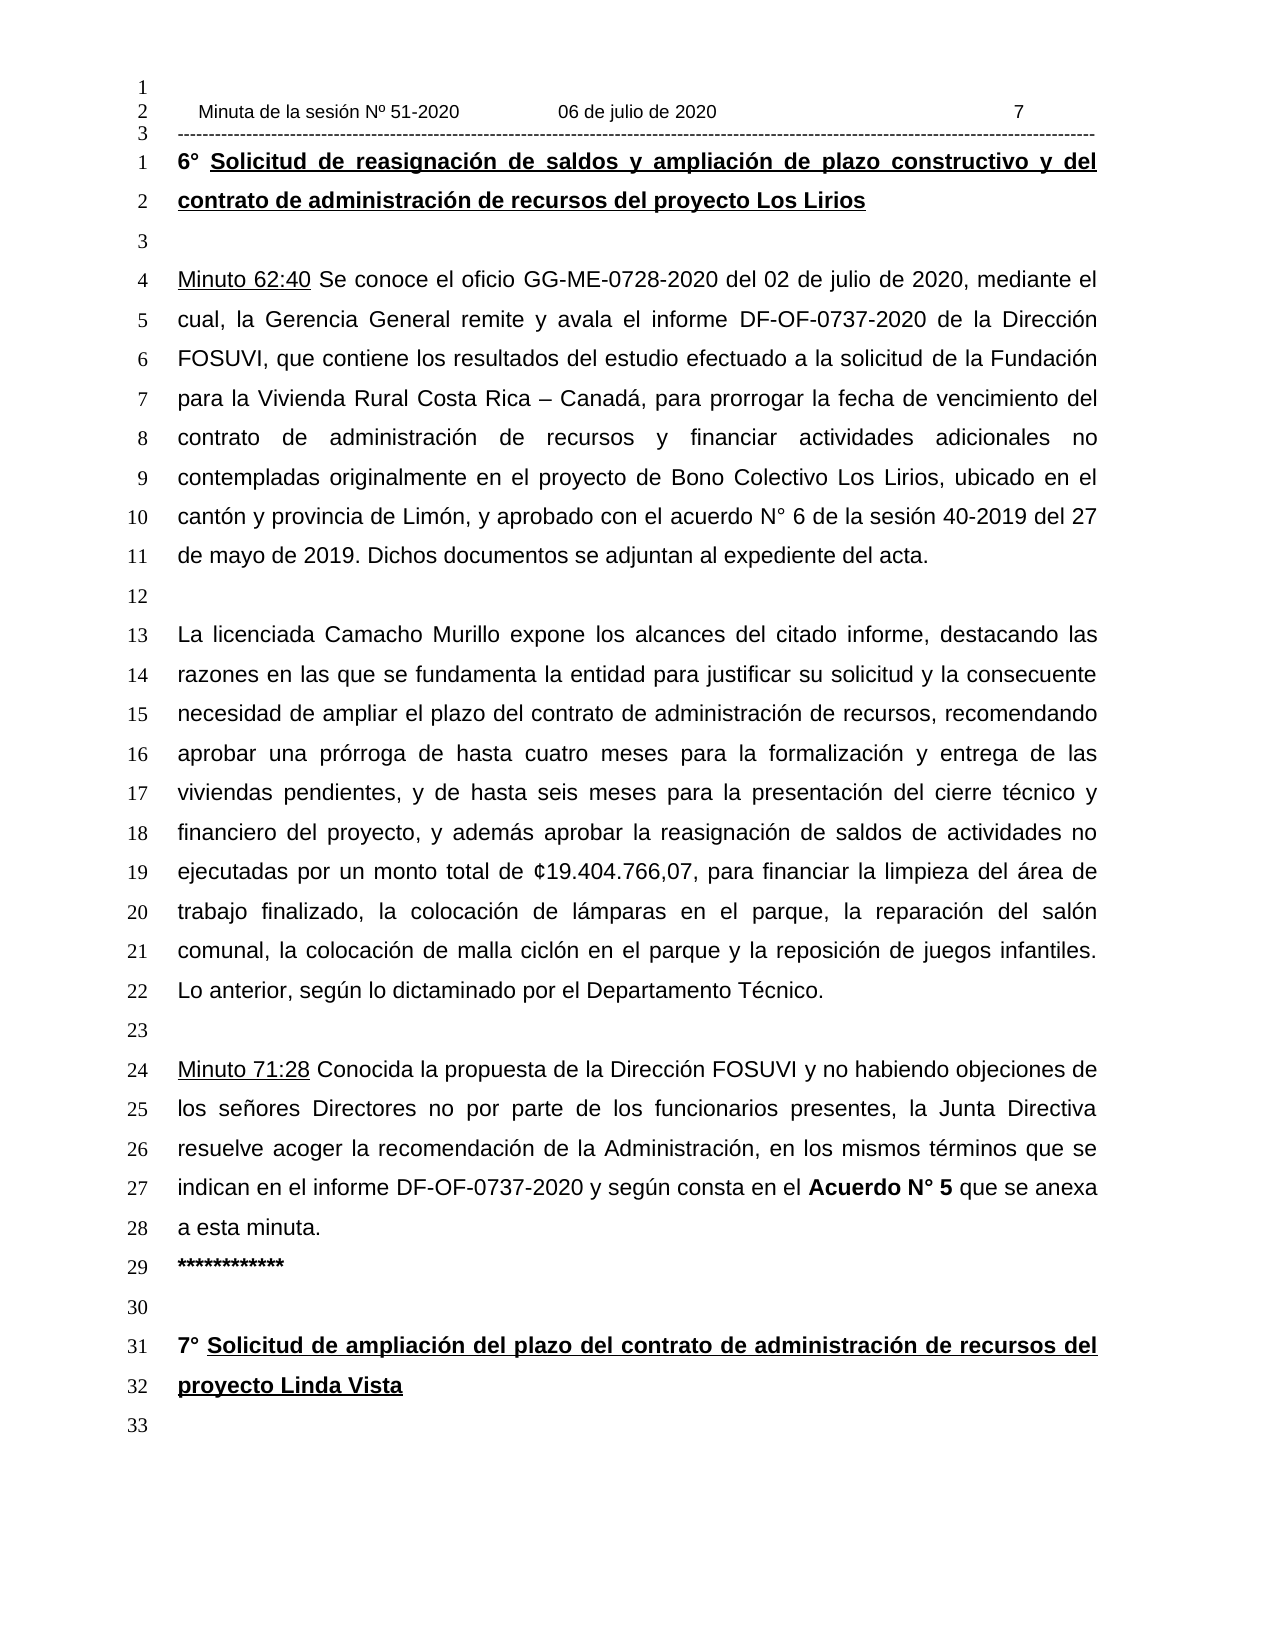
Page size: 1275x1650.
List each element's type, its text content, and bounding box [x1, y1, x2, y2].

text 7° Solicitud de ampliación del plazo del contrato de administración de recursos del proyecto Linda Vista [177, 1332, 1098, 1398]
text Minuto 71:28 Conocida la propuesta de la Dirección FOSUVI y no habiendo objeciones de los señores Directores no por parte de los funcionarios presentes, la Junta Directiva resuelve acoger la recomendación de la Administración, en los mismos términos que se indican en el informe DF-OF-0737-2020 y según consta en el Acuerdo N° 5 que se anexa a esta minuta. [177, 1056, 1098, 1240]
text Minuto 62:40 Se conoce el oficio GG-ME-0728-2020 del 02 de julio de 2020, mediante el cual, la Gerencia General remite y avala el informe DF-OF-0737-2020 de la Dirección FOSUVI, que contiene los resultados del estudio efectuado a la solicitud de la Fundación para la Vivienda Rural Costa Rica – Canadá, para prorrogar la fecha de vencimiento del contrato de administración de recursos y financiar actividades adicionales no contempladas originalmente en el proyecto de Bono Colectivo Los Lirios, ubicado en el cantón y provincia de Limón, y aprobado con el acuerdo N° 6 de la sesión 40-2019 del 27 de mayo de 2019. Dichos documentos se adjuntan al expediente del acta. [177, 266, 1098, 569]
text La licenciada Camacho Murillo expone los alcances del citado informe, destacando las razones en las que se fundamenta la entidad para justificar su solicitud y la consecuente necesidad de ampliar el plazo del contrato de administración de recursos, recomendando aprobar una prórroga de hasta cuatro meses para la formalización y entrega de las viviendas pendientes, y de hasta seis meses para la presentación del cierre técnico y financiero del proyecto, y además aprobar la reasignación de saldos de actividades no ejecutadas por un monto total de ¢19.404.766,07, para financiar la limpieza del área de trabajo finalizado, la colocación de lámparas en el parque, la reparación del salón comunal, la colocación de malla ciclón en el parque y la reposición de juegos infantiles. Lo anterior, según lo dictaminado por el Departamento Técnico. [177, 621, 1098, 1003]
text ************ [177, 1253, 1098, 1279]
text 6° Solicitud de reasignación de saldos y ampliación de plazo constructivo y del contrato de administración de recursos del proyecto Los Lirios [177, 148, 1098, 213]
